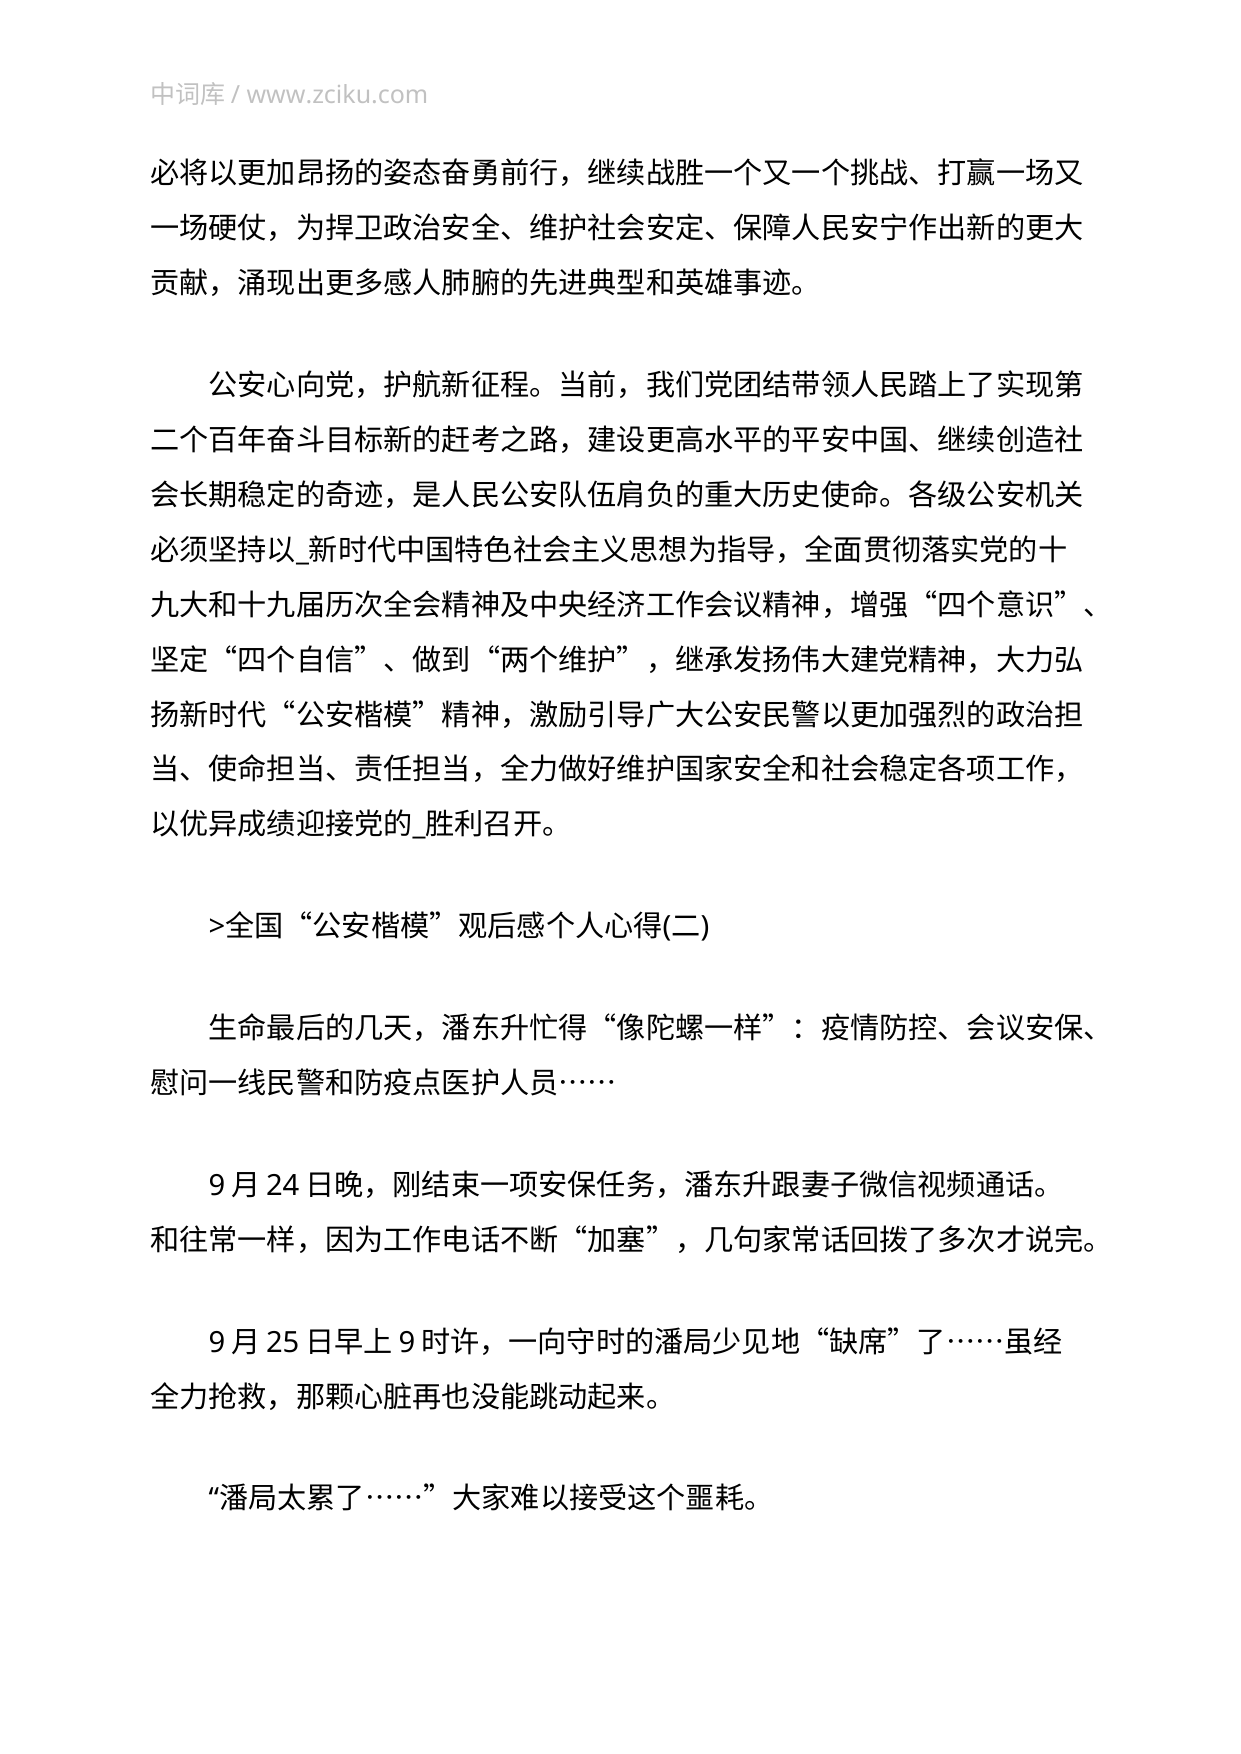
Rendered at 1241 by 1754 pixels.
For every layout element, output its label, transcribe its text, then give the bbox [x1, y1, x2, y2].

text “潘局太累了……”大家难以接受这个噩耗。 [150, 1475, 1090, 1517]
text 公安心向党，护航新征程。当前，我们党团结带领人民踏上了实现第二个百年奋斗目标新的赶考之路，建设更高水平的平安中国、继续创造社会长期稳定的奇迹，是人民公安队伍肩负的重大历史使命。各级公安机关必须坚持以_新时代中国特色社会主义思想为指导，全面贯彻落实党的十九大和十九届历次全会精神及中央经济工作会议精神，增强“四个意识”、坚定“四个自信”、做到“两个维护”，继承发扬伟大建党精神，大力弘扬新时代“公安楷模”精神，激励引导广大公安民警以更加强烈的政治担当、使命担当、责任担当，全力做好维护国家安全和社会稳定各项工作，以优异成绩迎接党的_胜利召开。 [150, 362, 1090, 843]
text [150, 150, 1090, 302]
text 9月25日早上9时许，一向守时的潘局少见地“缺席”了……虽经全力抢救，那颗心脏再也没能跳动起来。 [150, 1318, 1090, 1416]
text 生命最后的几天，潘东升忙得“像陀螺一样”：疫情防控、会议安保、慰问一线民警和防疫点医护人员…… [150, 1005, 1090, 1102]
text 9月24日晚，刚结束一项安保任务，潘东升跟妻子微信视频通话。和往常一样，因为工作电话不断“加塞”，几句家常话回拨了多次才说完。 [150, 1161, 1090, 1259]
text >全国“公安楷模”观后感个人心得(二) [150, 903, 1090, 945]
